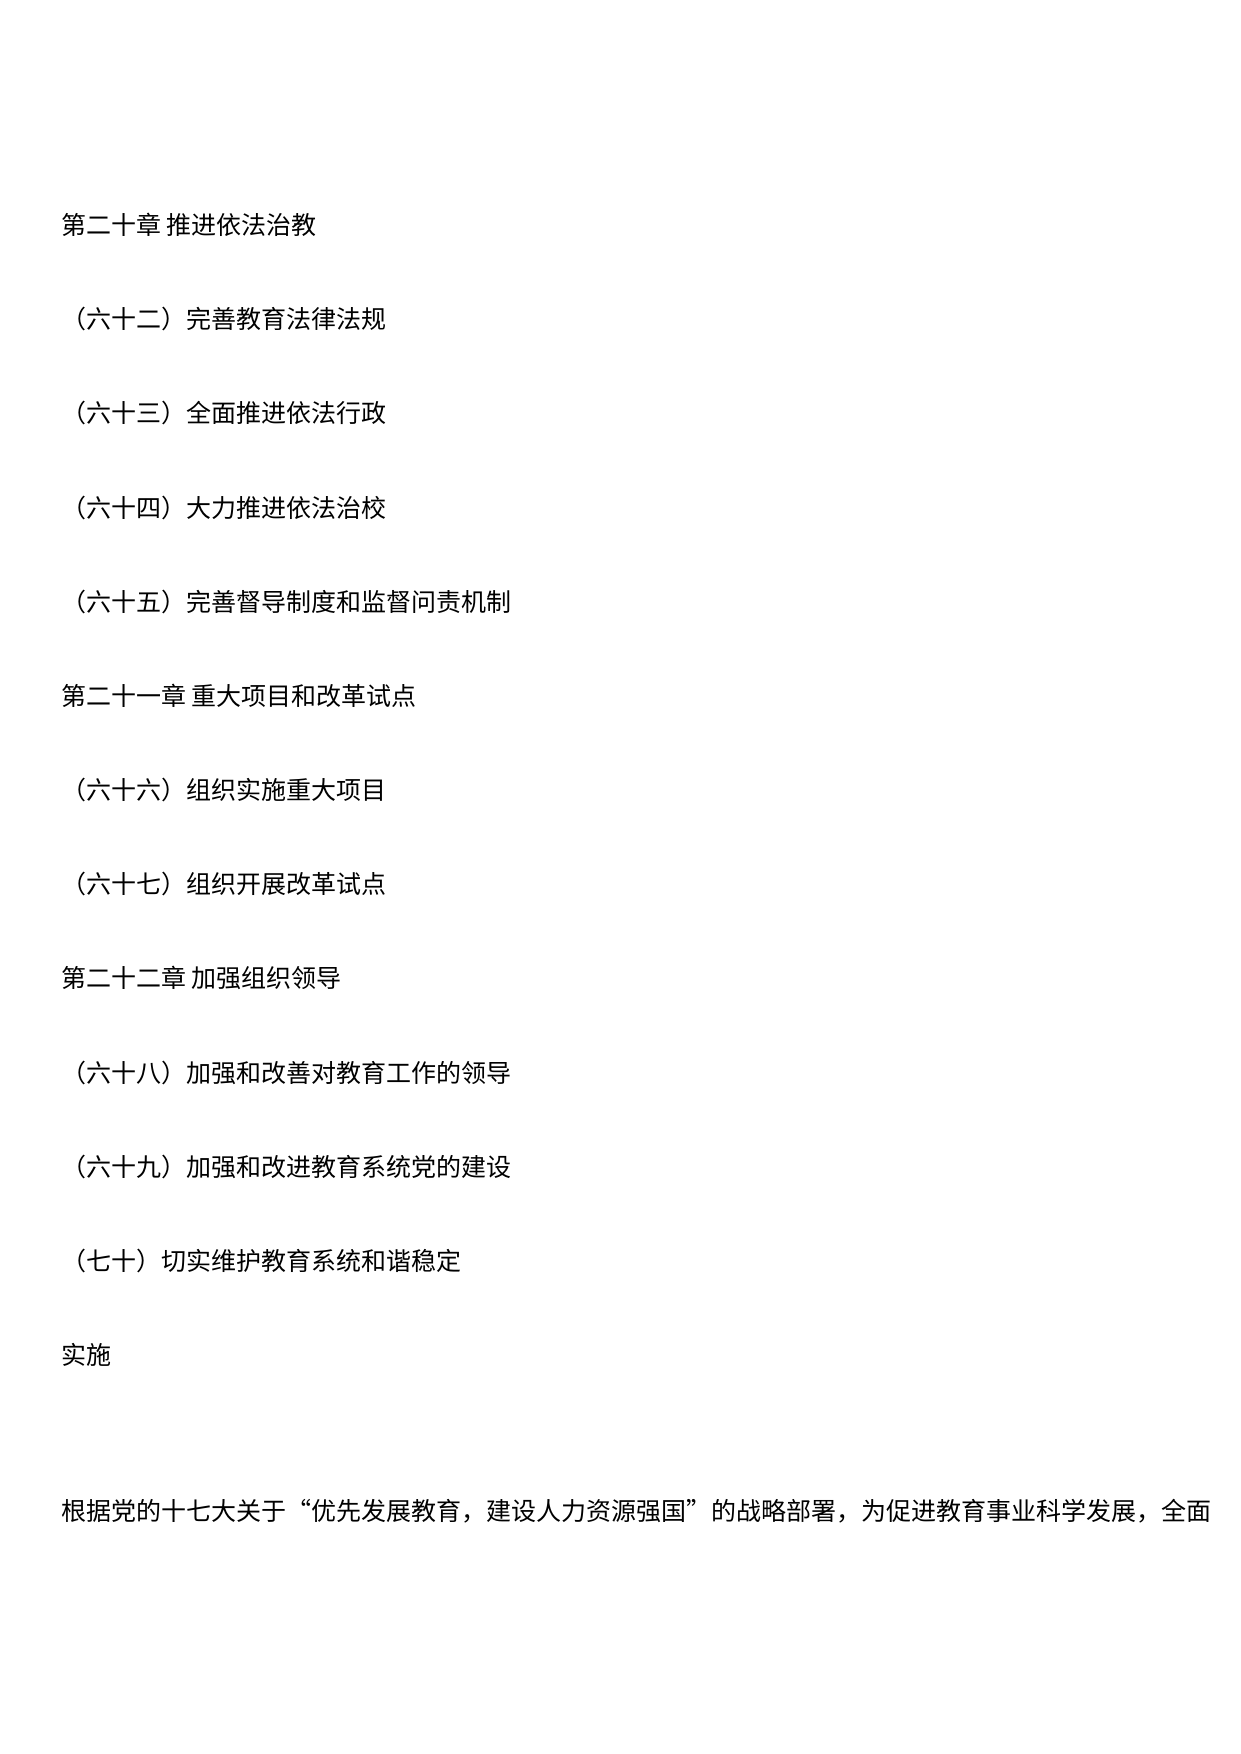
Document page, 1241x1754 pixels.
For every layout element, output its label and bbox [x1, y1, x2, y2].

table_header [11, 162, 1229, 1592]
